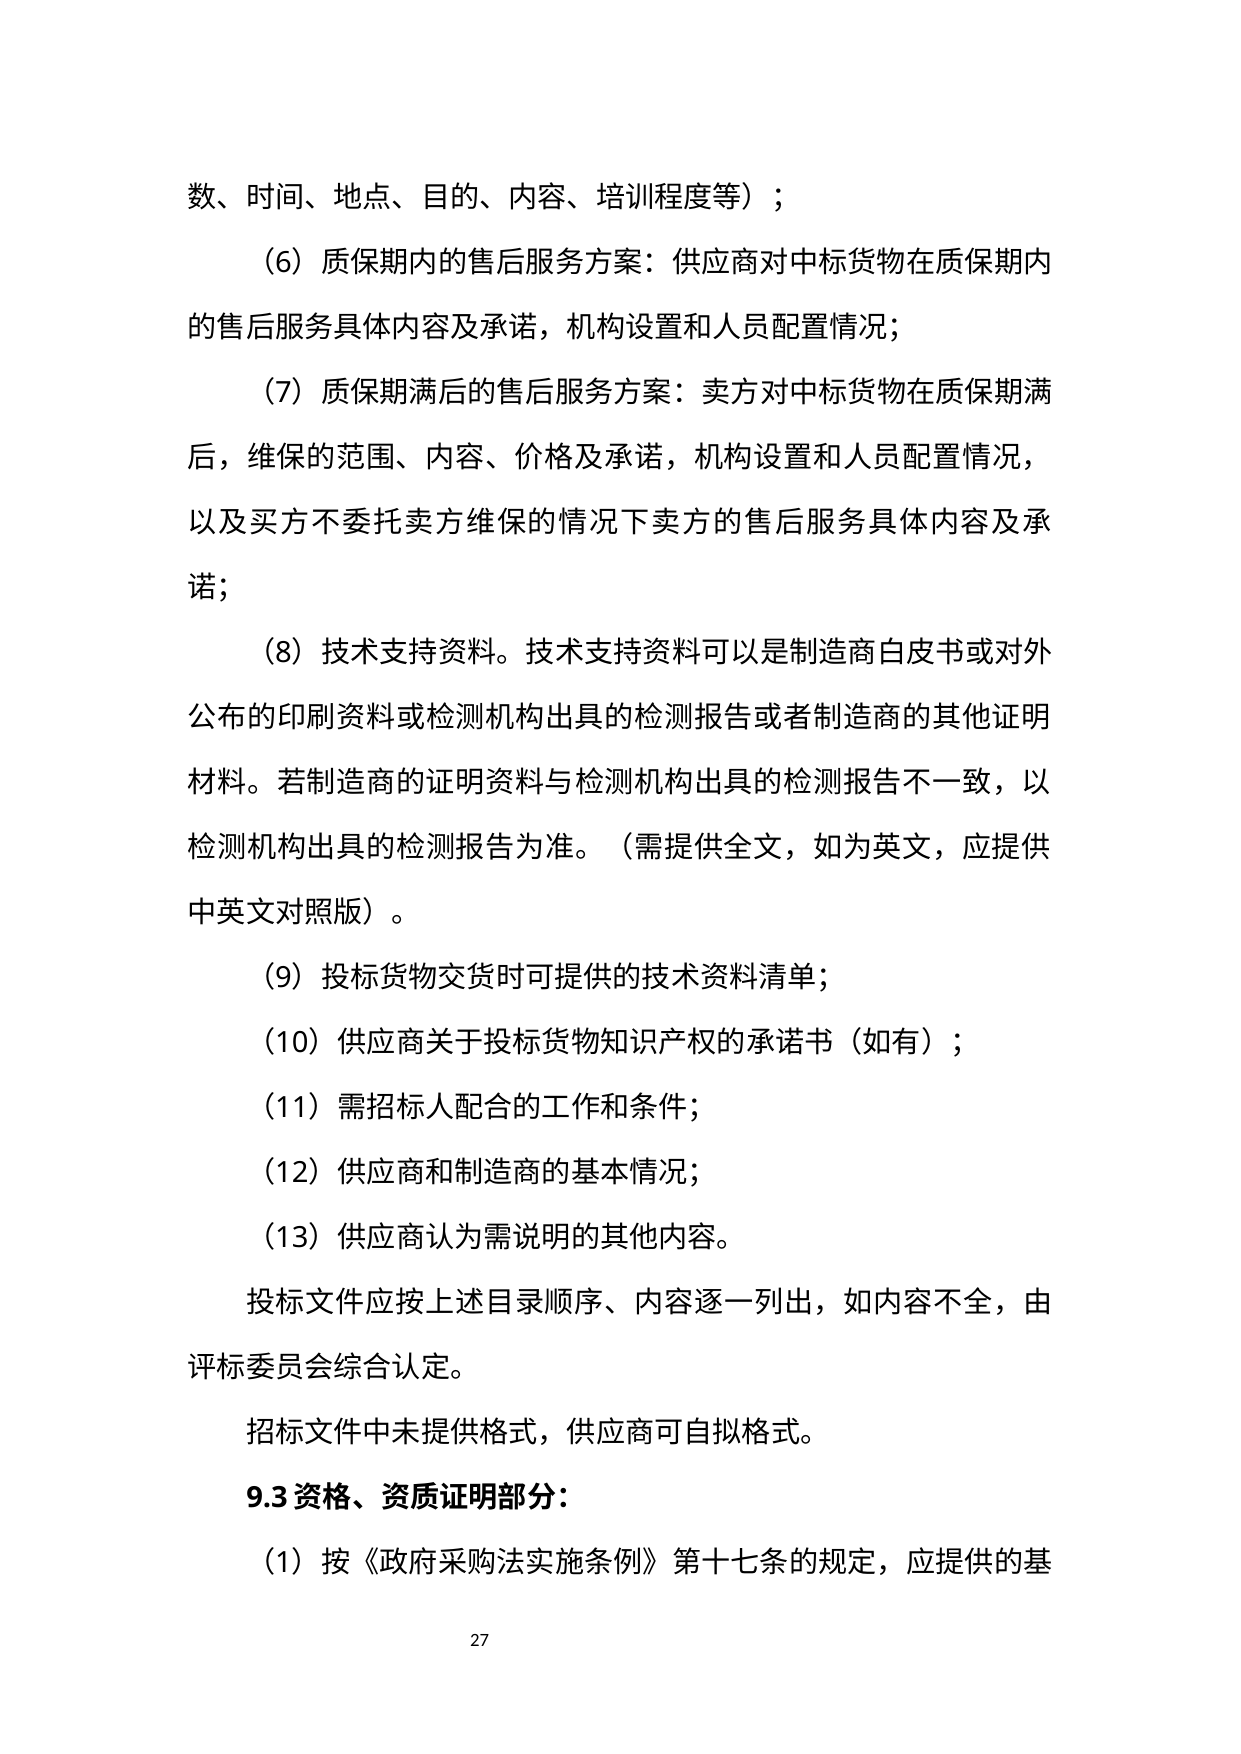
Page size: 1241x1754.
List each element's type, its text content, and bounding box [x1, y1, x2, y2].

text 9.3资格、资质证明部分： [187, 1462, 1053, 1527]
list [187, 1527, 1053, 1592]
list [187, 162, 1053, 227]
list 技术支持资料。技术支持资料可以是制造商白皮书或对外公布的印刷资料或检测机构出具的检测报告或者制造商的其他证明材料。若制造商的证明资料与检测机构出具的检测报告不一致，以检测机构出具的检测报告为准。（需提供全文，如为英文，应提供中英文对照版）。 [187, 617, 1053, 942]
list 供应商和制造商的基本情况； [187, 1137, 1053, 1202]
list 质保期内的售后服务方案：供应商对中标货物在质保期内的售后服务具体内容及承诺，机构设置和人员配置情况； [187, 227, 1053, 357]
text 投标文件应按上述目录顺序、内容逐一列出，如内容不全，由评标委员会综合认定。 [187, 1267, 1053, 1397]
list 供应商关于投标货物知识产权的承诺书（如有）； [187, 1007, 1053, 1072]
list 供应商认为需说明的其他内容。 [187, 1202, 1053, 1267]
list 质保期满后的售后服务方案：卖方对中标货物在质保期满后，维保的范围、内容、价格及承诺，机构设置和人员配置情况，以及买方不委托卖方维保的情况下卖方的售后服务具体内容及承诺； [187, 357, 1053, 617]
list 需招标人配合的工作和条件； [187, 1072, 1053, 1137]
list 投标货物交货时可提供的技术资料清单； [187, 942, 1053, 1007]
text 招标文件中未提供格式，供应商可自拟格式。 [187, 1397, 1053, 1462]
